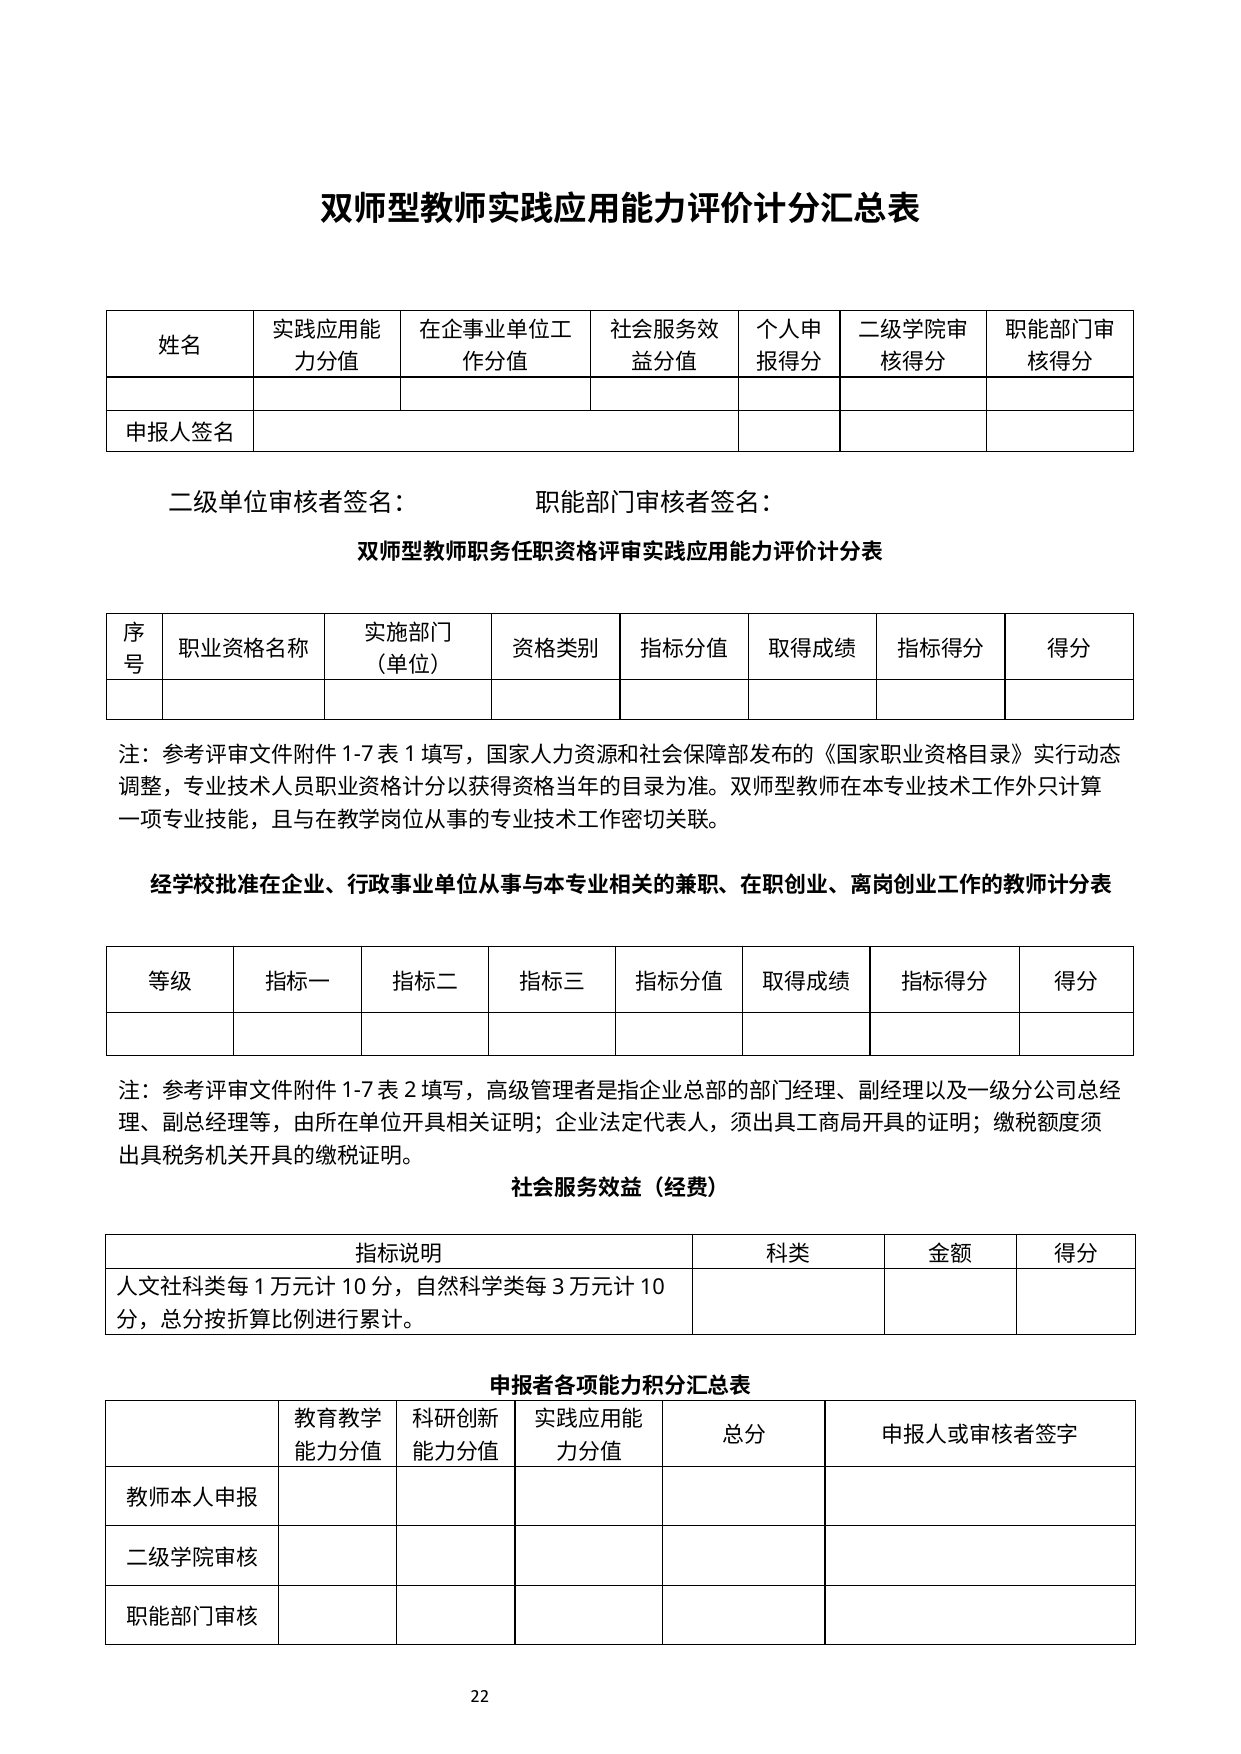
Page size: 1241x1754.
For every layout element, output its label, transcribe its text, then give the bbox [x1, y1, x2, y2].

table_cell [826, 1526, 1135, 1585]
table_cell [234, 1013, 361, 1055]
text 注：参考评审文件附件1-7表1填写，国家人力资源和社会保障部发布的《国家职业资格目录》实行动态调整，专业技术人员职业资格计分以获得资格当年的目录为准。双师型教师在本专业技术工作外只计算一项专业技能，且与在教学岗位从事的专业技术工作密切关联。 [118, 736, 1122, 834]
table_cell [826, 1467, 1135, 1525]
table_cell [663, 1586, 824, 1644]
table_cell [397, 1526, 514, 1585]
table_header 金额 [885, 1235, 1016, 1268]
table_header 指标分值 [621, 614, 748, 679]
table_cell [1017, 1269, 1135, 1334]
table_header 指标得分 [871, 947, 1019, 1012]
table_cell [163, 680, 324, 719]
table_cell [516, 1467, 662, 1525]
text 双师型教师实践应用能力评价计分汇总表 [118, 173, 1122, 238]
table_header 科类 [693, 1235, 884, 1268]
table_cell [663, 1526, 824, 1585]
text 双师型教师职务任职资格评审实践应用能力评价计分表 [118, 533, 1122, 566]
table_cell [516, 1526, 662, 1585]
table_cell [621, 680, 748, 719]
table_header 职业资格名称 [163, 614, 324, 679]
table_cell [397, 1467, 514, 1525]
table_header 得分 [1020, 947, 1133, 1012]
table_cell [325, 680, 491, 719]
table_cell [254, 378, 400, 410]
text 社会服务效益（经费） [118, 1170, 1122, 1202]
table_cell 职能部门审核 [106, 1586, 278, 1644]
table_header 序号 [107, 614, 162, 679]
table_header 指标一 [234, 947, 361, 1012]
table_cell [279, 1467, 396, 1525]
table_cell [693, 1269, 884, 1334]
table_cell 教师本人申报 [106, 1467, 278, 1525]
table_cell [739, 411, 839, 451]
table_cell [663, 1467, 824, 1525]
table_header 在企事业单位工作分值 [401, 311, 590, 376]
table_cell [492, 680, 619, 719]
table_cell [279, 1586, 396, 1644]
table_header 实践应用能力分值 [254, 311, 400, 376]
table_header 实施部门 （单位） [325, 614, 491, 679]
table_cell [591, 378, 738, 410]
table_header 等级 [107, 947, 233, 1012]
table_cell [362, 1013, 488, 1055]
table_cell [107, 680, 162, 719]
table_cell [1006, 680, 1133, 719]
table_header 得分 [1017, 1235, 1135, 1268]
table_cell [743, 1013, 869, 1055]
table_cell [871, 1013, 1019, 1055]
table_header 指标分值 [616, 947, 742, 1012]
table_cell [279, 1526, 396, 1585]
table_header 教育教学能力分值 [279, 1401, 396, 1466]
table_header 指标得分 [877, 614, 1004, 679]
table_cell 人文社科类每1万元计10分，自然科学类每3万元计10分，总分按折算比例进行累计。 [106, 1269, 692, 1334]
table_cell [107, 378, 253, 410]
table_header 实践应用能力分值 [516, 1401, 662, 1466]
table_cell [1020, 1013, 1133, 1055]
table_header 得分 [1006, 614, 1133, 679]
table_cell [841, 411, 986, 451]
table_cell [987, 378, 1133, 410]
table_header 社会服务效益分值 [591, 311, 738, 376]
text 二级单位审核者签名： 职能部门审核者签名： [118, 468, 1122, 533]
table_cell 申报人签名 [107, 411, 253, 451]
table_header 指标三 [489, 947, 615, 1012]
table_cell [616, 1013, 742, 1055]
text 申报者各项能力积分汇总表 [118, 1367, 1122, 1400]
table_header [106, 1401, 278, 1466]
table_cell [401, 378, 590, 410]
table_cell [516, 1586, 662, 1644]
text 注：参考评审文件附件1-7表2填写，高级管理者是指企业总部的部门经理、副经理以及一级分公司总经理、副总经理等，由所在单位开具相关证明；企业法定代表人，须出具工商局开具的证明；缴税额度须出具税务机关开具的缴税证明。 [118, 1072, 1122, 1170]
table_header 指标二 [362, 947, 488, 1012]
table_cell [489, 1013, 615, 1055]
text 经学校批准在企业、行政事业单位从事与本专业相关的兼职、在职创业、离岗创业工作的教师计分表 [118, 866, 1122, 899]
table_cell [749, 680, 876, 719]
table_header 二级学院审核得分 [841, 311, 986, 376]
table_header 指标说明 [106, 1235, 692, 1268]
table_header 姓名 [107, 311, 253, 376]
table_header 取得成绩 [743, 947, 869, 1012]
table_cell [107, 1013, 233, 1055]
table_cell [826, 1586, 1135, 1644]
table_header 申报人或审核者签字 [826, 1401, 1135, 1466]
table_cell [254, 411, 738, 451]
table_cell [987, 411, 1133, 451]
table_cell [841, 378, 986, 410]
table_cell 二级学院审核 [106, 1526, 278, 1585]
table_cell [397, 1586, 514, 1644]
table_header 科研创新能力分值 [397, 1401, 514, 1466]
table_cell [877, 680, 1004, 719]
table_header 个人申报得分 [739, 311, 839, 376]
table_header 取得成绩 [749, 614, 876, 679]
table_header 资格类别 [492, 614, 619, 679]
table_cell [739, 378, 839, 410]
table_header 总分 [663, 1401, 824, 1466]
table_cell [885, 1269, 1016, 1334]
table_header 职能部门审核得分 [987, 311, 1133, 376]
